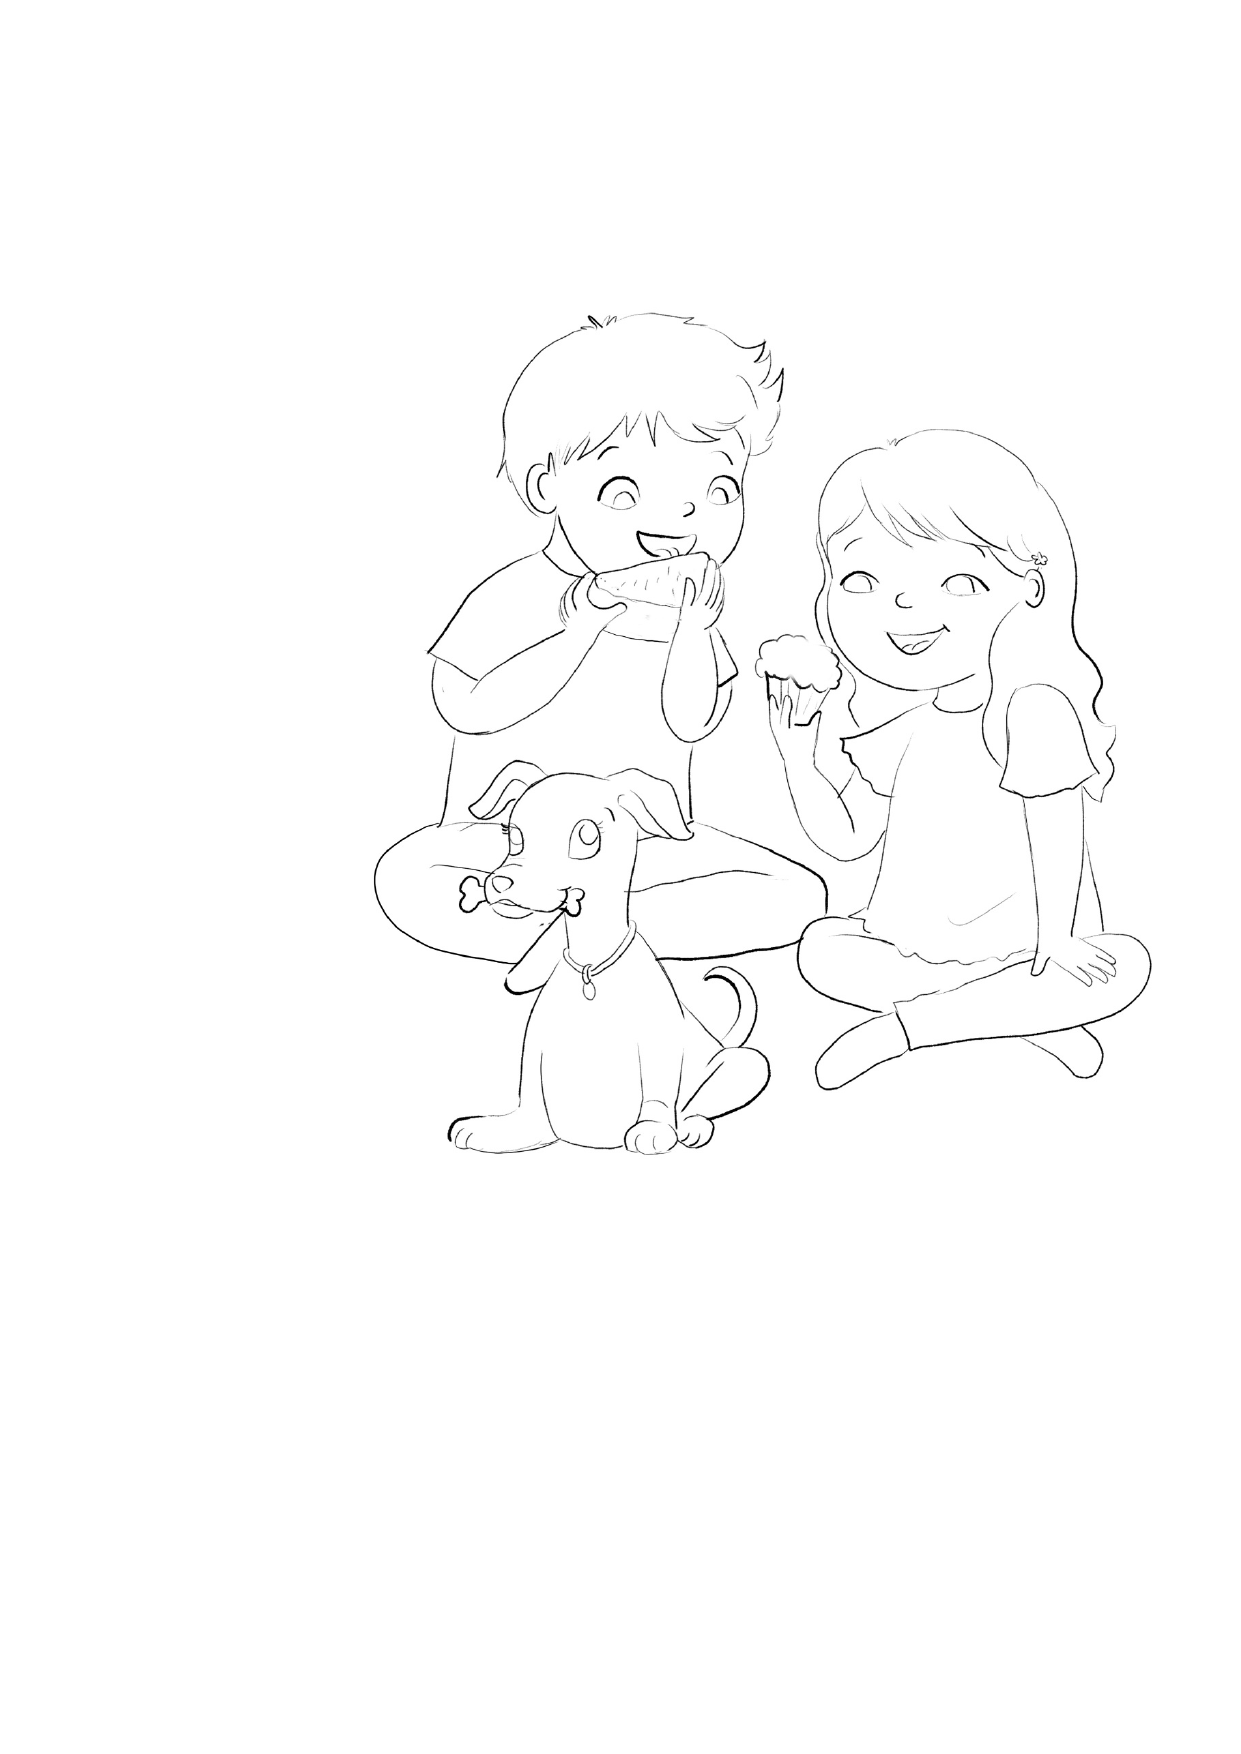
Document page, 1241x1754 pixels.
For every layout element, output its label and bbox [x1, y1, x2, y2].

picture [316, 150, 1182, 1373]
